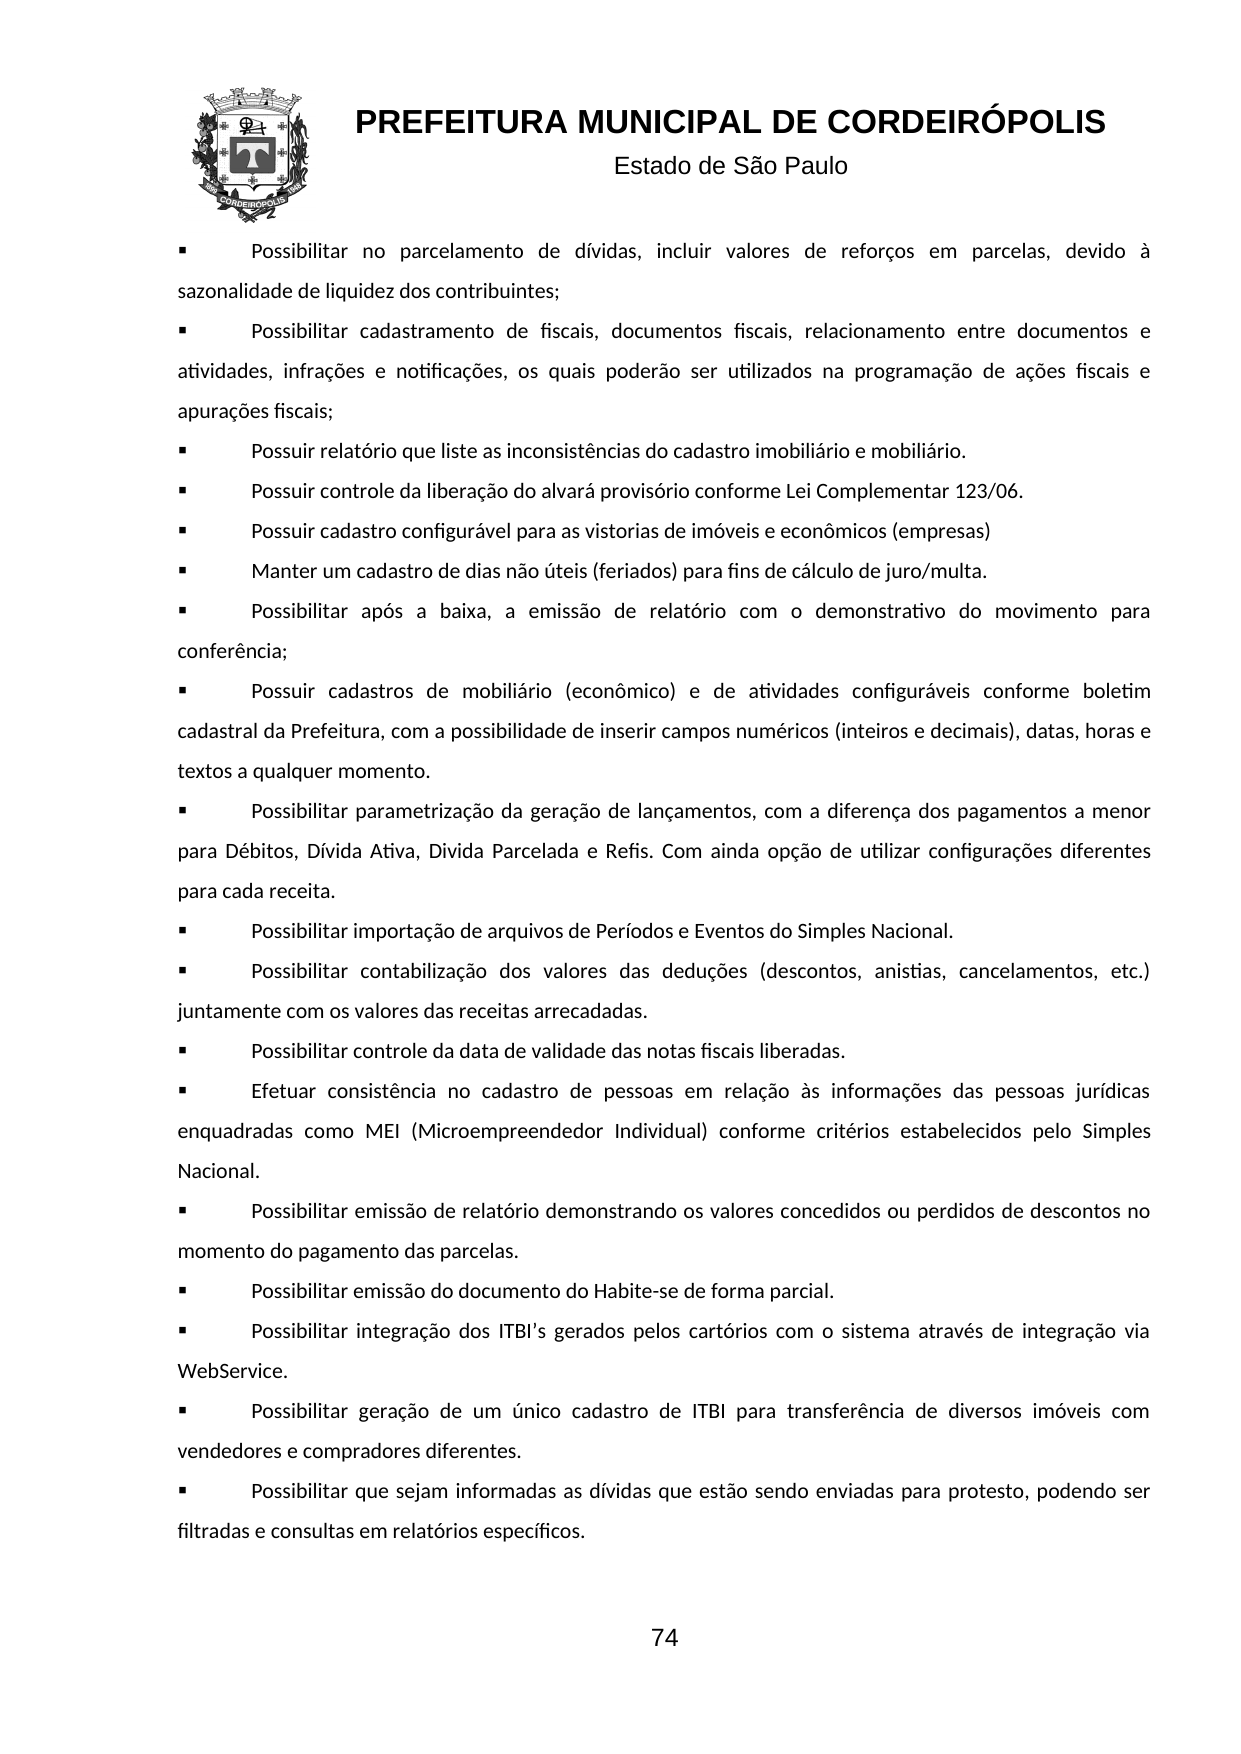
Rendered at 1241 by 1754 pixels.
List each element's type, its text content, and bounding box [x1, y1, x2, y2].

list Possibilitar após a baixa, a emissão de relatório com o demonstrativo do movimento para conferência; [177, 597, 1152, 663]
list Possibilitar controle da data de validade das notas fiscais liberadas. [177, 1037, 1152, 1063]
list Possibilitar cadastramento de fiscais, documentos fiscais, relacionamento entre documentos e atividades, infrações e notificações, os quais poderão ser utilizados na programação de ações fiscais e apurações fiscais; [177, 317, 1152, 423]
list Possuir relatório que liste as inconsistências do cadastro imobiliário e mobiliário. [177, 437, 1152, 463]
list Possibilitar emissão de relatório demonstrando os valores concedidos ou perdidos de descontos no momento do pagamento das parcelas. [177, 1197, 1152, 1263]
list Possibilitar importação de arquivos de Períodos e Eventos do Simples Nacional. [177, 917, 1152, 943]
list Possibilitar contabilização dos valores das deduções (descontos, anistias, cancelamentos, etc.) juntamente com os valores das receitas arrecadadas. [177, 957, 1152, 1023]
list Efetuar consistência no cadastro de pessoas em relação às informações das pessoas jurídicas enquadradas como MEI (Microempreendedor Individual) conforme critérios estabelecidos pelo Simples Nacional. [177, 1077, 1152, 1183]
list Possuir cadastros de mobiliário (econômico) e de atividades configuráveis conforme boletim cadastral da Prefeitura, com a possibilidade de inserir campos numéricos (inteiros e decimais), datas, horas e textos a qualquer momento. [177, 677, 1152, 783]
list Possibilitar emissão do documento do Habite-se de forma parcial. [177, 1277, 1152, 1303]
list Manter um cadastro de dias não úteis (feriados) para fins de cálculo de juro/multa. [177, 557, 1152, 583]
list Possibilitar no parcelamento de dívidas, incluir valores de reforços em parcelas, devido à sazonalidade de liquidez dos contribuintes; [177, 237, 1152, 303]
list Possibilitar geração de um único cadastro de ITBI para transferência de diversos imóveis com vendedores e compradores diferentes. [177, 1397, 1152, 1463]
list Possuir controle da liberação do alvará provisório conforme Lei Complementar 123/06. [177, 477, 1152, 503]
list Possibilitar integração dos ITBI’s gerados pelos cartórios com o sistema através de integração via WebService. [177, 1317, 1152, 1383]
list Possibilitar que sejam informadas as dívidas que estão sendo enviadas para protesto, podendo ser filtradas e consultas em relatórios específicos. [177, 1477, 1152, 1543]
list Possibilitar parametrização da geração de lançamentos, com a diferença dos pagamentos a menor para Débitos, Dívida Ativa, Divida Parcelada e Refis. Com ainda opção de utilizar configurações diferentes para cada receita. [177, 797, 1152, 903]
list Possuir cadastro configurável para as vistorias de imóveis e econômicos (empresas) [177, 517, 1152, 543]
